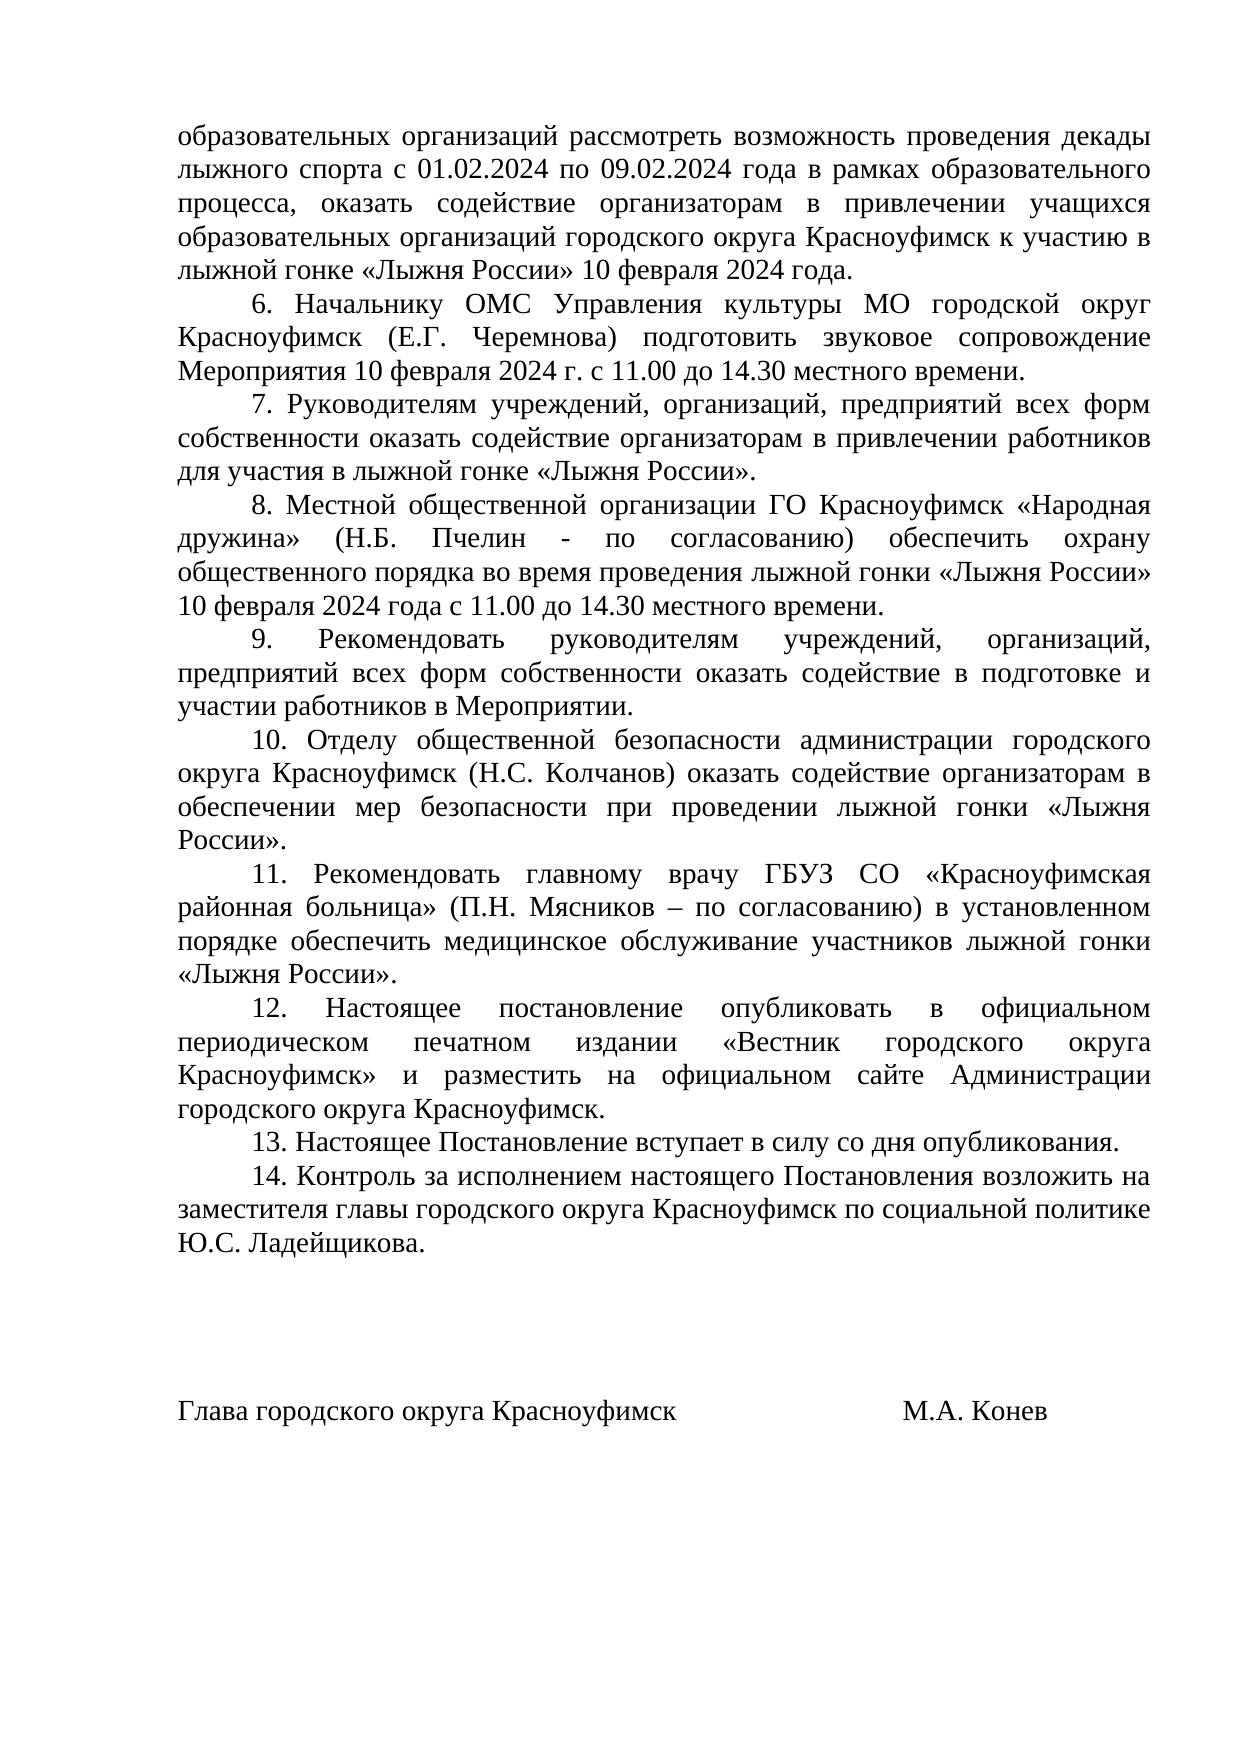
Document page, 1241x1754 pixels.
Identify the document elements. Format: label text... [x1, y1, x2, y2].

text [177, 118, 1152, 286]
text 6. Начальнику ОМС Управления культуры МО городской округ Красноуфимск (Е.Г. Черемнова) подготовить звуковое сопровождение Мероприятия 10 февраля 2024 г. с 11.00 до 14.30 местного времени. [177, 286, 1152, 386]
text 8. Местной общественной организации ГО Красноуфимск «Народная дружина» (Н.Б. Пчелин - по согласованию) обеспечить охрану общественного порядка во время проведения лыжной гонки «Лыжня России» 10 февраля 2024 года с 11.00 до 14.30 местного времени. [177, 487, 1152, 621]
text 12. Настоящее постановление опубликовать в официальном периодическом печатном издании «Вестник городского округа Красноуфимск» и разместить на официальном сайте Администрации городского округа Красноуфимск. [177, 990, 1152, 1124]
text 7. Руководителям учреждений, организаций, предприятий всех форм собственности оказать содействие организаторам в привлечении работников для участия в лыжной гонке «Лыжня России». [177, 386, 1152, 487]
text 14. Контроль за исполнением настоящего Постановления возложить на заместителя главы городского округа Красноуфимск по социальной политике Ю.С. Ладейщикова. [177, 1158, 1152, 1258]
text 10. Отделу общественной безопасности администрации городского округа Красноуфимск (Н.С. Колчанов) оказать содействие организаторам в обеспечении мер безопасности при проведении лыжной гонки «Лыжня России». [177, 722, 1152, 856]
text 9. Рекомендовать руководителям учреждений, организаций, предприятий всех форм собственности оказать содействие в подготовке и участии работников в Мероприятии. [177, 621, 1152, 722]
text 11. Рекомендовать главному врачу ГБУЗ СО «Красноуфимская районная больница» (П.Н. Мясников – по согласованию) в установленном порядке обеспечить медицинское обслуживание участников лыжной гонки «Лыжня России». [177, 856, 1152, 990]
text Глава городского округа Красноуфимск М.А. Конев [177, 1393, 1152, 1426]
text 13. Настоящее Постановление вступает в силу со дня опубликования. [177, 1124, 1152, 1158]
